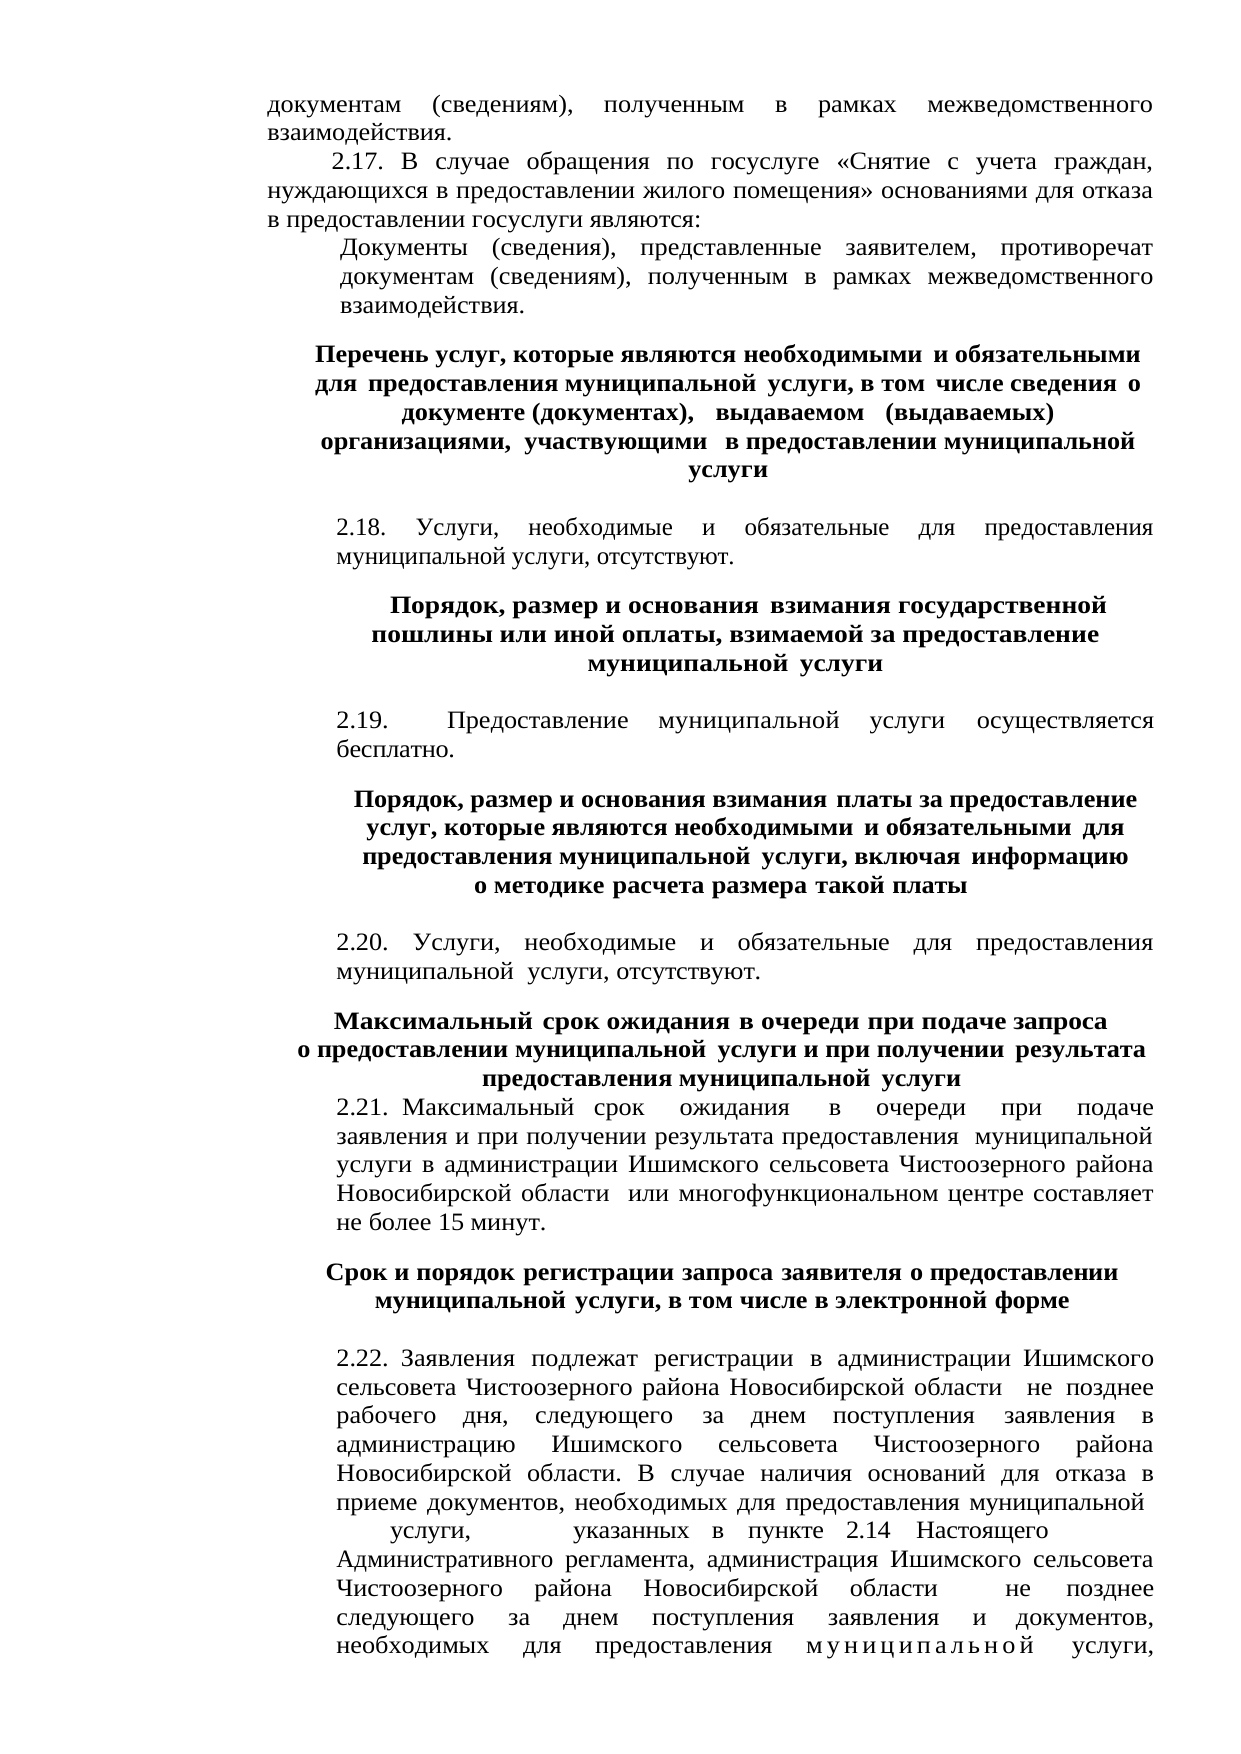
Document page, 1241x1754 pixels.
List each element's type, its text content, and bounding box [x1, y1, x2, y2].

text Порядок, размер и основания взимания платы за предоставление услуг, которые являются необходимыми и обязательными для предоставления муниципальной услуги, включая информацию [337, 784, 1154, 870]
text Перечень услуг, которые являются необходимыми и обязательными для предоставления муниципальной услуги, в том числе сведения о документе (документах), выдаваемом (выдаваемых) организациями, участвующими в предоставлении муниципальной услуги [302, 339, 1154, 483]
text муниципальной услуги, в том числе в электронной форме [289, 1285, 1154, 1314]
text о методике расчета размера такой платы [288, 870, 1154, 899]
text Документы (сведения), представленные заявителем, противоречат документам (сведениям), полученным в рамках межведомственного взаимодействия. [340, 232, 1154, 319]
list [267, 89, 1154, 146]
text 2.21. Максимальный срок ожидания в очереди при подаче заявления и при получении результата предоставления муниципальной услуги в администрации Ишимского сельсовета Чистоозерного района Новосибирской области или многофункциональном центре составляет не более 15 минут. [336, 1092, 1154, 1236]
text Срок и порядок регистрации запроса заявителя о предоставлении [289, 1257, 1154, 1285]
text о предоставлении муниципальной услуги и при получении результата предоставления муниципальной услуги [289, 1034, 1154, 1092]
text 2.19. Предоставление муниципальной услуги осуществляется бесплатно. [336, 705, 1154, 763]
text 2.18. Услуги, необходимые и обязательные для предоставления муниципальной услуги, отсутствуют. [336, 512, 1154, 569]
text Максимальный срок ожидания в очереди при подаче запроса [287, 1006, 1154, 1034]
text Порядок, размер и основания взимания государственной пошлины или иной оплаты, взимаемой за предоставление муниципальной услуги [316, 590, 1154, 677]
text 2.20. Услуги, необходимые и обязательные для предоставления муниципальной услуги, отсутствуют. [336, 927, 1154, 985]
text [336, 1343, 1154, 1659]
list 2.17. В случае обращения по госуслуге «Снятие с учета граждан, нуждающихся в предоставлении жилого помещения» основаниями для отказа в предоставлении госуслуги являются: [267, 146, 1154, 232]
